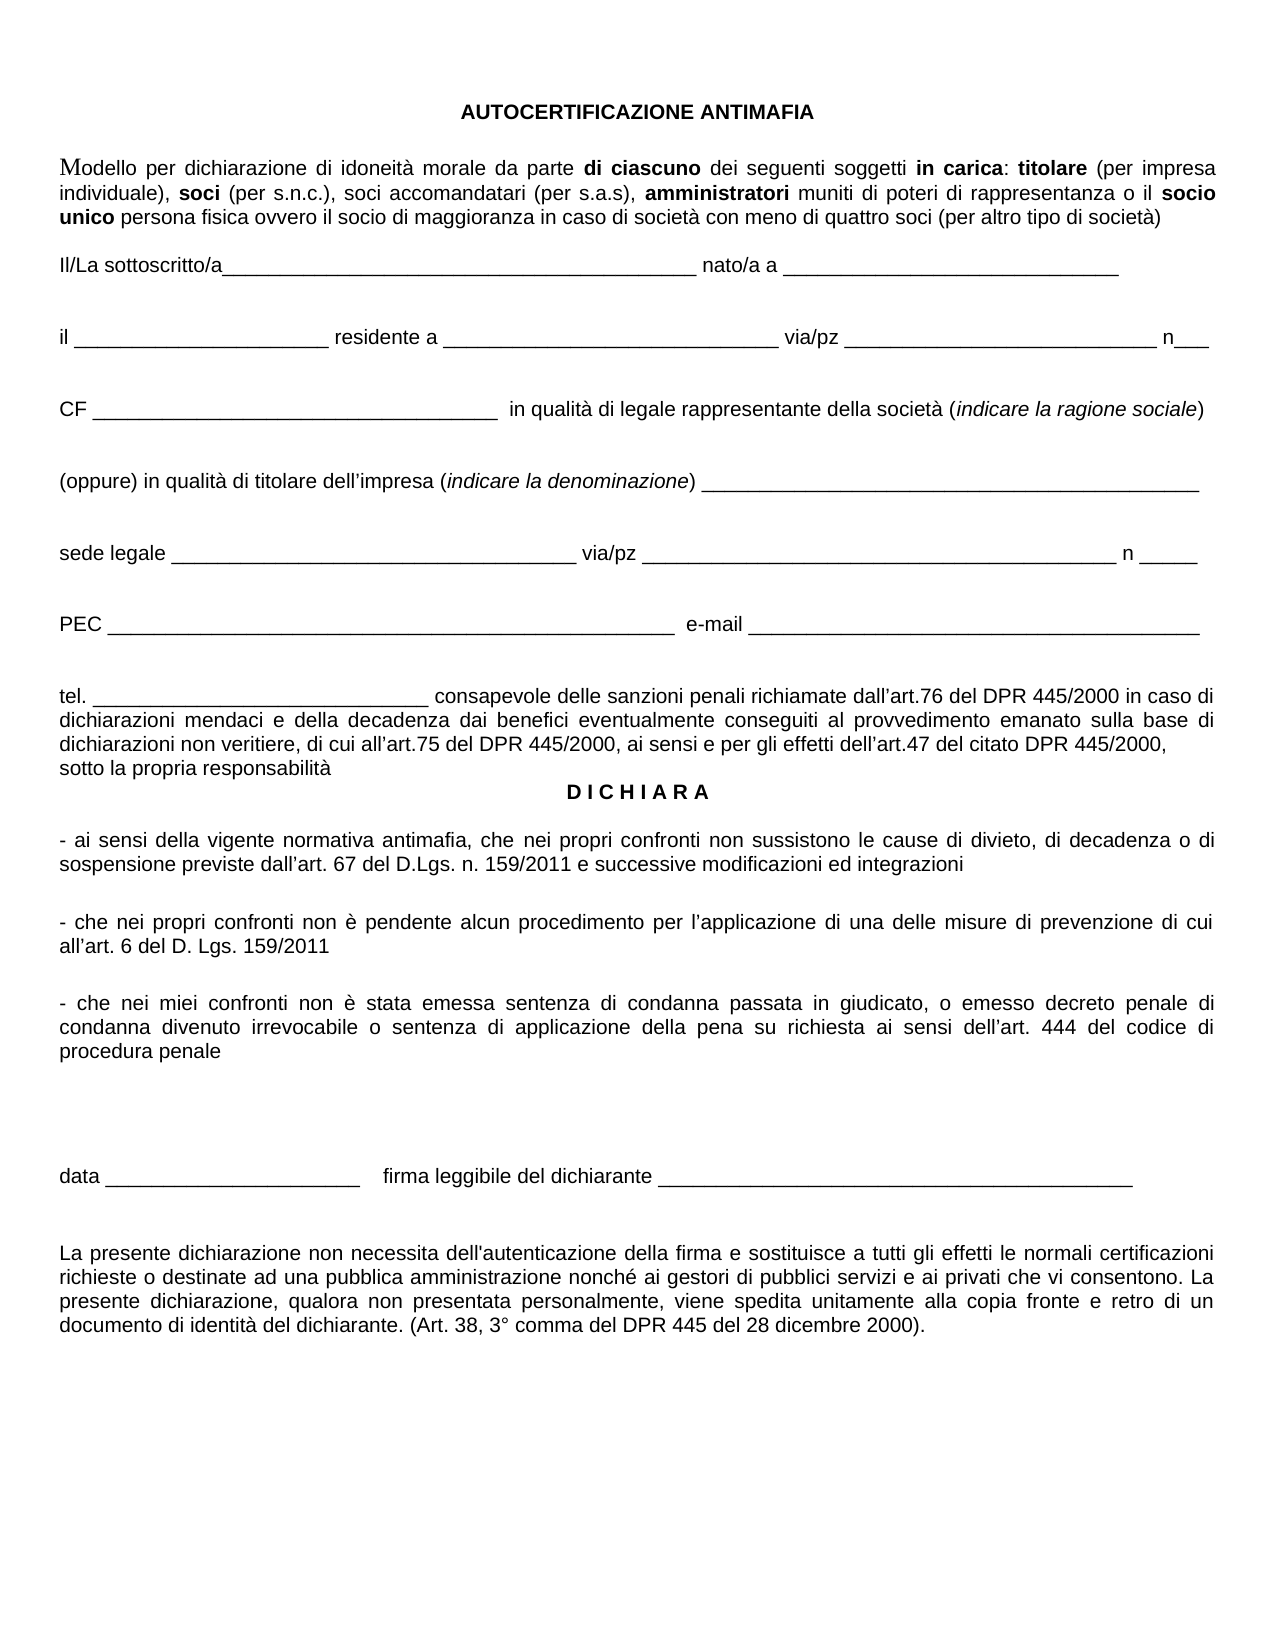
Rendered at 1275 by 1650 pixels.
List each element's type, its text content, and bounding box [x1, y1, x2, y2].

text Il/La sottoscritto/a_________________________________________ nato/a a _____________________________ [59, 253, 1216, 277]
text tel. _____________________________ consapevole delle sanzioni penali richiamate dall’art.76 del DPR 445/2000 in caso di dichiarazioni mendaci e della decadenza dai benefici eventualmente conseguiti al provvedimento emanato sulla base di dichiarazioni non veritiere, di cui all’art.75 del DPR 445/2000, ai sensi e per gli effetti dell’art.47 del citato DPR 445/2000, [59, 684, 1216, 756]
text data ______________________ firma leggibile del dichiarante _________________________________________ [59, 1164, 1216, 1188]
text La presente dichiarazione non necessita dell'autenticazione della firma e sostituisce a tutti gli effetti le normali certificazioni richieste o destinate ad una pubblica amministrazione nonché ai gestori di pubblici servizi e ai privati che vi consentono. La presente dichiarazione, qualora non presentata personalmente, viene spedita unitamente alla copia fronte e retro di un documento di identità del dichiarante. (Art. 38, 3° comma del DPR 445 del 28 dicembre 2000). [59, 1241, 1216, 1336]
text Modello per dichiarazione di idoneità morale da parte di ciascuno dei seguenti soggetti in carica: titolare (per impresa individuale), soci (per s.n.c.), soci accomandatari (per s.a.s), amministratori muniti di poteri di rappresentanza o il socio unico persona fisica ovvero il socio di maggioranza in caso di società con meno di quattro soci (per altro tipo di società) [59, 152, 1216, 229]
text AUTOCERTIFICAZIONE ANTIMAFIA [59, 99, 1216, 123]
text CF ___________________________________ in qualità di legale rappresentante della società (indicare la ragione sociale) [59, 397, 1216, 421]
text sotto la propria responsabilità [59, 756, 1216, 780]
text sede legale ___________________________________ via/pz _________________________________________ n _____ [59, 540, 1216, 564]
text PEC _________________________________________________ e-mail _______________________________________ [59, 612, 1216, 636]
text il ______________________ residente a _____________________________ via/pz ___________________________ n___ [59, 325, 1216, 349]
text - che nei miei confronti non è stata emessa sentenza di condanna passata in giudicato, o emesso decreto penale di condanna divenuto irrevocabile o sentenza di applicazione della pena su richiesta ai sensi dell’art. 444 del codice di procedura penale [59, 991, 1216, 1063]
text - che nei propri confronti non è pendente alcun procedimento per l’applicazione di una delle misure di prevenzione di cui all’art. 6 del D. Lgs. 159/2011 [59, 909, 1216, 957]
text - ai sensi della vigente normativa antimafia, che nei propri confronti non sussistono le cause di divieto, di decadenza o di sospensione previste dall’art. 67 del D.Lgs. n. 159/2011 e successive modificazioni ed integrazioni [59, 828, 1216, 876]
text (oppure) in qualità di titolare dell’impresa (indicare la denominazione) ___________________________________________ [59, 468, 1216, 492]
text D I C H I A R A [59, 780, 1216, 804]
